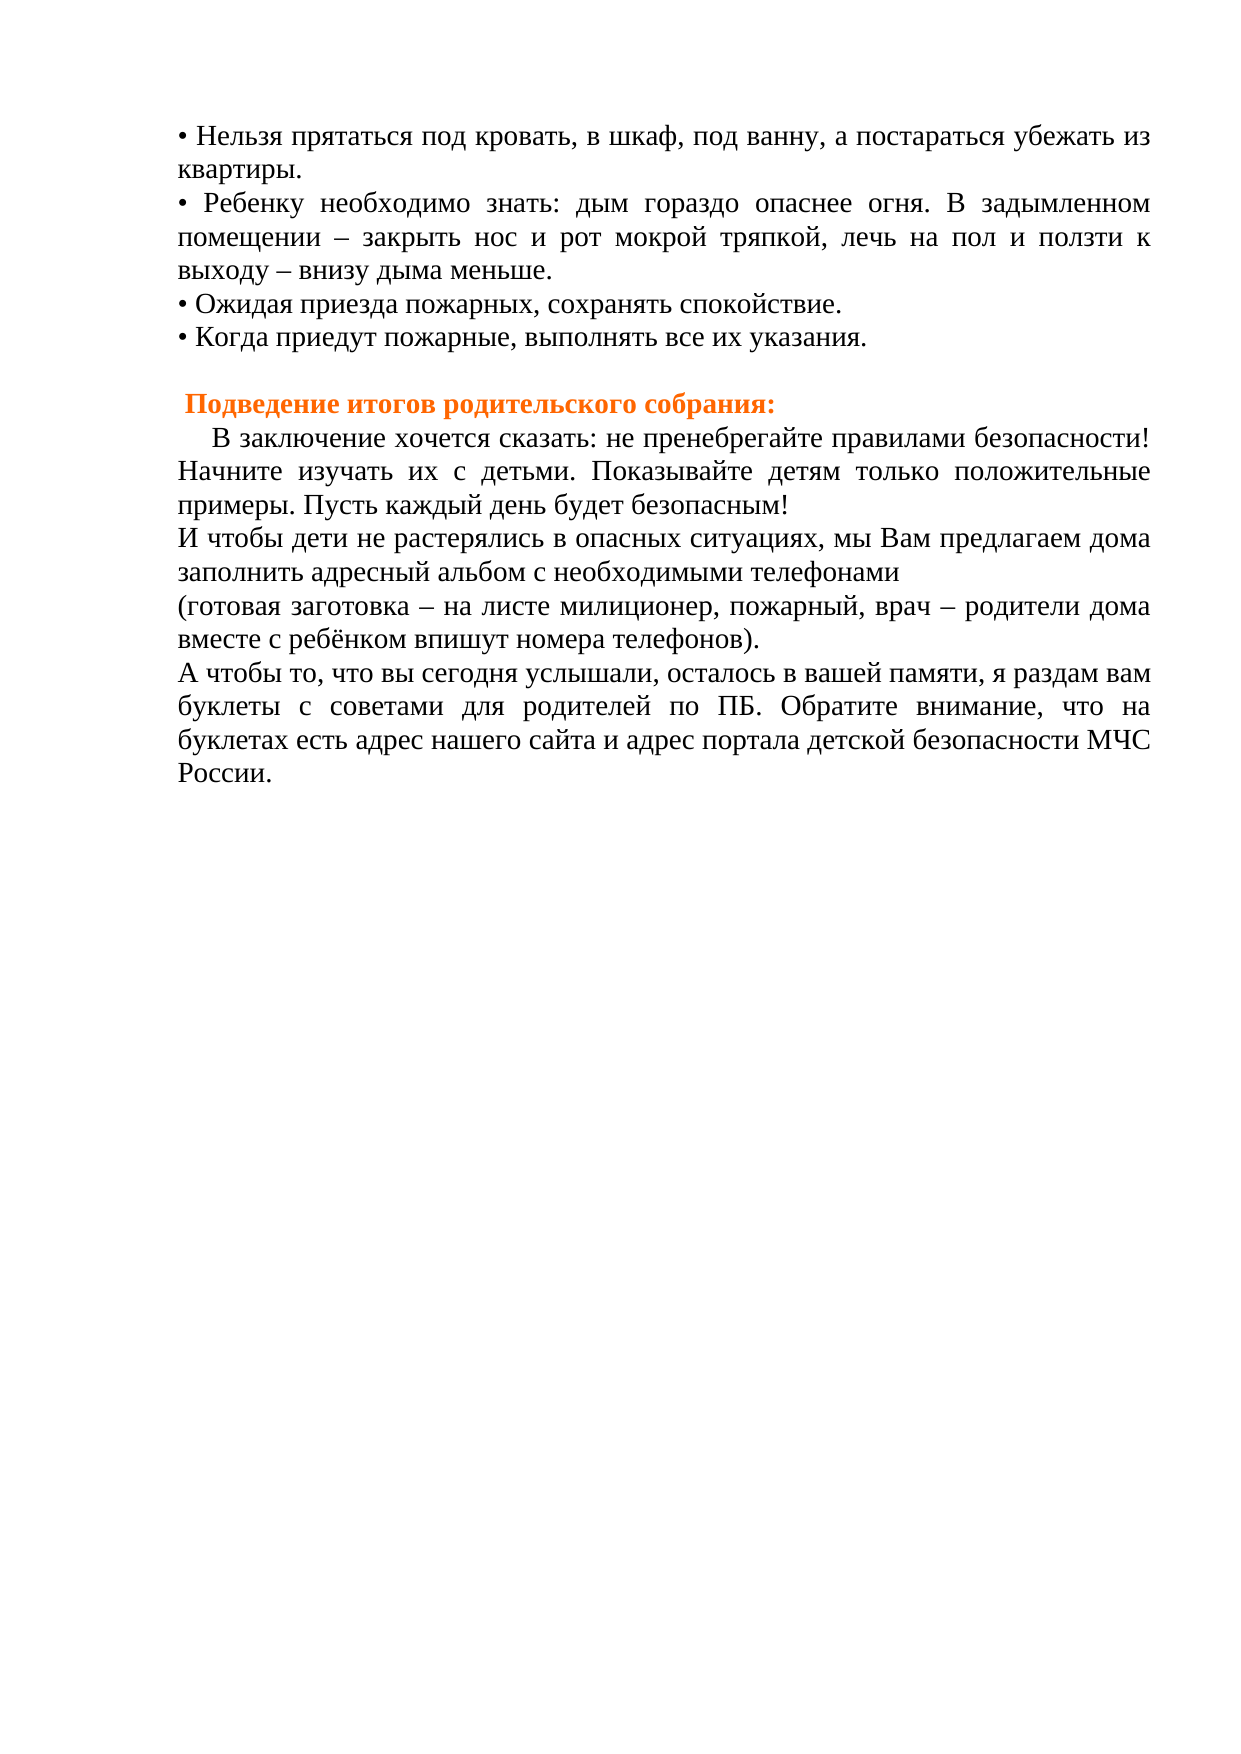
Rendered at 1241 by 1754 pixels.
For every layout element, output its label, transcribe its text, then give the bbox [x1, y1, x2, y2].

text • Ребенку необходимо знать: дым гораздо опаснее огня. В задымленном помещении – закрыть нос и рот мокрой тряпкой, лечь на пол и ползти к выходу – внизу дыма меньше. [177, 185, 1152, 286]
text В заключение хочется сказать: не пренебрегайте правилами безопасности! Начните изучать их с детьми. Показывайте детям только положительные примеры. Пусть каждый день будет безопасным! [177, 420, 1152, 521]
text И чтобы дети не растерялись в опасных ситуациях, мы Вам предлагаем дома заполнить адресный альбом с необходимыми телефонами [177, 521, 1152, 588]
text А чтобы то, что вы сегодня услышали, осталось в вашей памяти, я раздам вам буклеты с советами для родителей по ПБ. Обратите внимание, что на буклетах есть адрес нашего сайта и адрес портала детской безопасности МЧС России. [177, 655, 1152, 789]
text (готовая заготовка – на листе милиционер, пожарный, врач – родители дома вместе с ребёнком впишут номера телефонов). [177, 588, 1152, 655]
text • Ожидая приезда пожарных, сохранять спокойствие. [177, 286, 1152, 319]
text Подведение итогов родительского собрания: [177, 386, 1152, 420]
text • Нельзя прятаться под кровать, в шкаф, под ванну, а постараться убежать из квартиры. [177, 118, 1152, 185]
text • Когда приедут пожарные, выполнять все их указания. [177, 319, 1152, 353]
